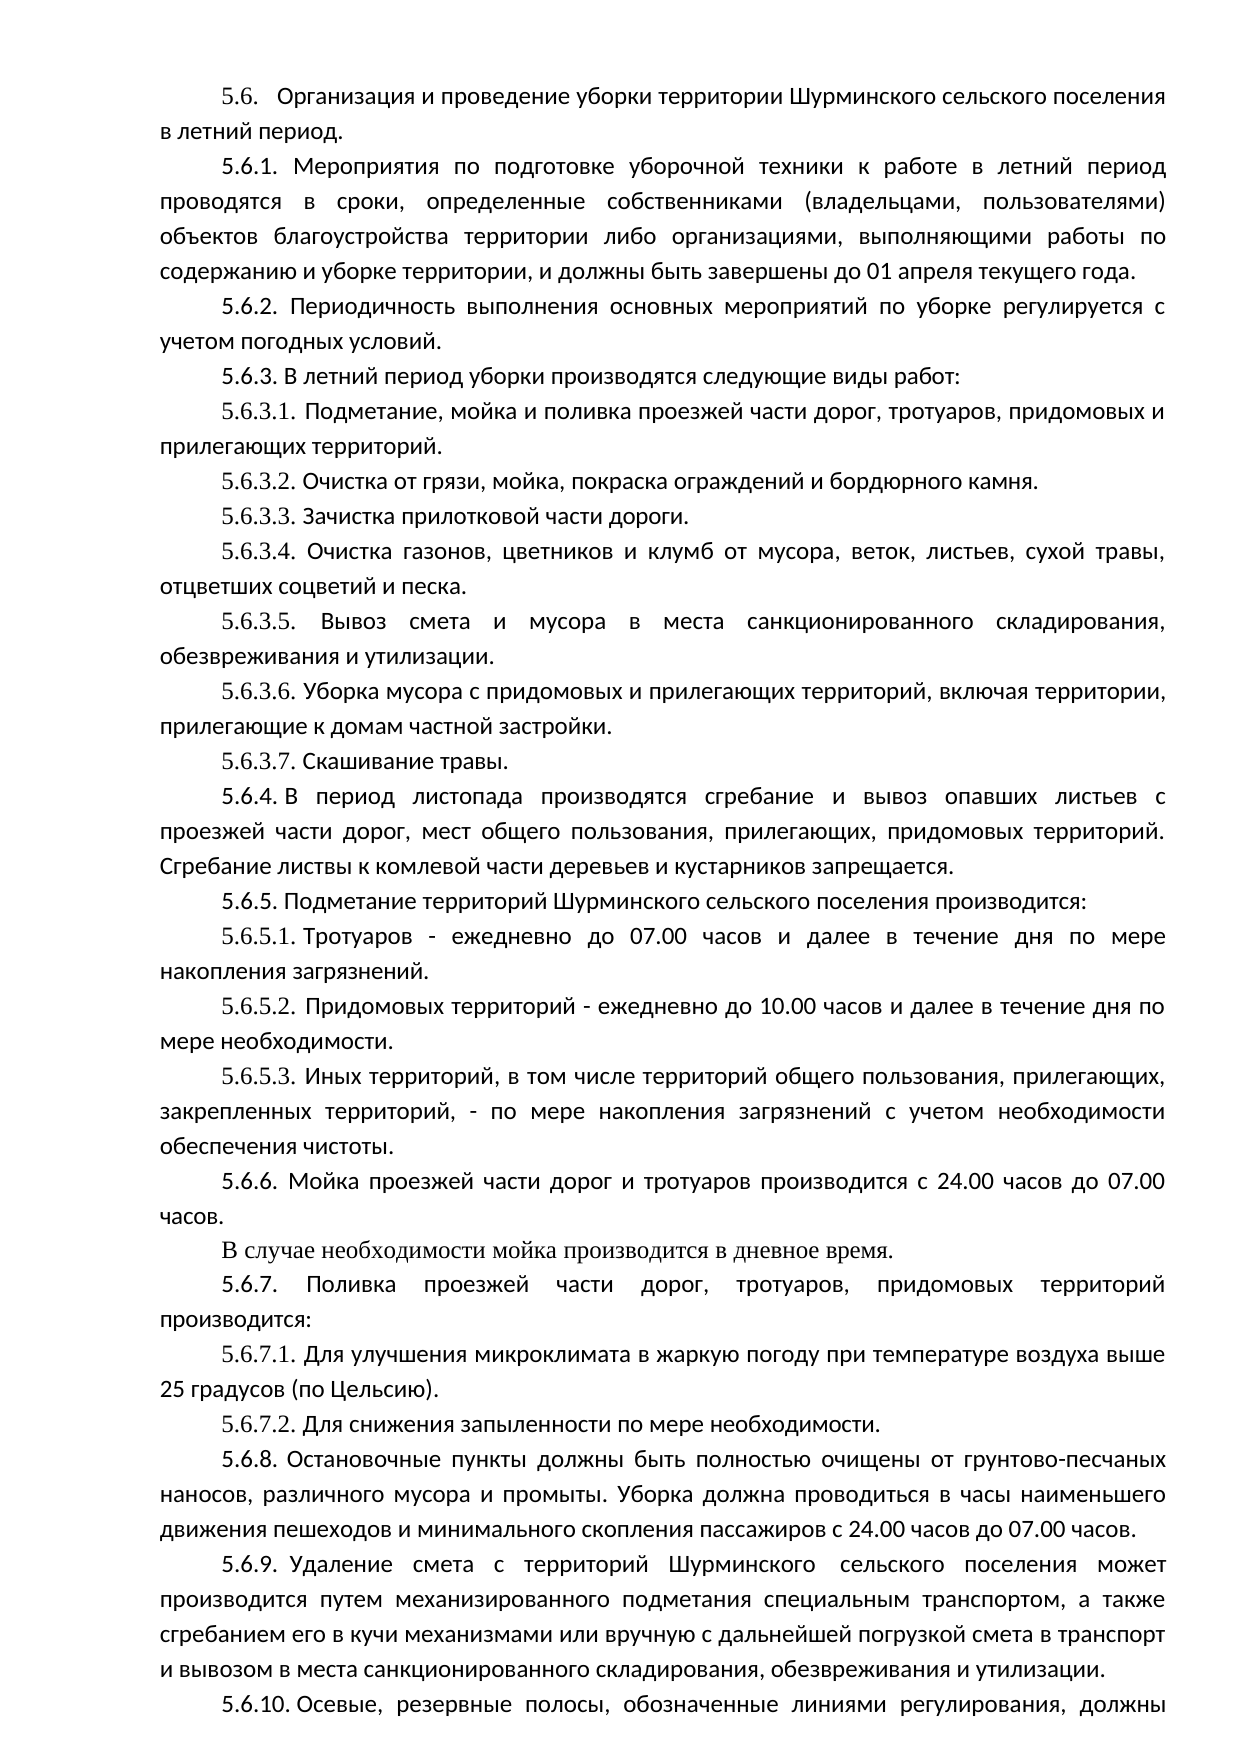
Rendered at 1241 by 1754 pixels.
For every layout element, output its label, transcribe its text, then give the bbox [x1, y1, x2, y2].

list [159, 1689, 1167, 1719]
list Уборка мусора с придомовых и прилегающих территорий, включая территории, прилегающие к домам частной застройки. [159, 675, 1167, 741]
list Подметание территорий Шурминского сельского поселения производится: [221, 885, 1178, 916]
list Очистка от грязи, мойка, покраска ограждений и бордюрного камня. [221, 465, 1178, 496]
list Тротуаров - ежедневно до 07.00 часов и далее в течение дня по мере накопления загрязнений. [159, 920, 1166, 986]
list Организация и проведение уборки территории Шурминского сельского поселения в летний период. [159, 80, 1167, 146]
list Иных территорий, в том числе территорий общего пользования, прилегающих, закрепленных территорий, - по мере накопления загрязнений с учетом необходимости обеспечения чистоты. [159, 1060, 1166, 1161]
text В случае необходимости мойка производится в дневное время. [221, 1235, 1178, 1264]
list Скашивание травы. [221, 745, 1178, 776]
list Придомовых территорий - ежедневно до 10.00 часов и далее в течение дня по мере необходимости. [159, 990, 1167, 1056]
list Мойка проезжей части дорог и тротуаров производится с 24.00 часов до 07.00 часов. [159, 1165, 1166, 1231]
list Удаление смета с территорий Шурминского сельского поселения может производится путем механизированного подметания специальным транспортом, а также сгребанием его в кучи механизмами или вручную с дальнейшей погрузкой смета в транспорт и вывозом в места санкционированного складирования, обезвреживания и утилизации. [159, 1549, 1167, 1684]
list Подметание, мойка и поливка проезжей части дорог, тротуаров, придомовых и прилегающих территорий. [159, 395, 1166, 461]
list Вывоз смета и мусора в места санкционированного складирования, обезвреживания и утилизации. [159, 605, 1166, 671]
list В период листопада производятся сгребание и вывоз опавших листьев с проезжей части дорог, мест общего пользования, прилегающих, придомовых территорий. Сгребание листвы к комлевой части деревьев и кустарников запрещается. [159, 780, 1166, 881]
list Периодичность выполнения основных мероприятий по уборке регулируется с учетом погодных условий. [159, 290, 1166, 356]
list Для снижения запыленности по мере необходимости. [221, 1408, 1178, 1439]
list Для улучшения микроклимата в жаркую погоду при температуре воздуха выше 25 градусов (по Цельсию). [159, 1338, 1166, 1404]
list Остановочные пункты должны быть полностью очищены от грунтово-песчаных наносов, различного мусора и промыты. Уборка должна проводиться в часы наименьшего движения пешеходов и минимального скопления пассажиров с 24.00 часов до 07.00 часов. [159, 1443, 1167, 1544]
list Поливка проезжей части дорог, тротуаров, придомовых территорий производится: [159, 1268, 1166, 1334]
list Очистка газонов, цветников и клумб от мусора, веток, листьев, сухой травы, отцветших соцветий и песка. [159, 535, 1166, 601]
list Мероприятия по подготовке уборочной техники к работе в летний период проводятся в сроки, определенные собственниками (владельцами, пользователями) объектов благоустройства территории либо организациями, выполняющими работы по содержанию и уборке территории, и должны быть завершены до 01 апреля текущего года. [159, 150, 1167, 286]
list Зачистка прилотковой части дороги. [221, 500, 1178, 531]
list В летний период уборки производятся следующие виды работ: [221, 360, 1178, 391]
